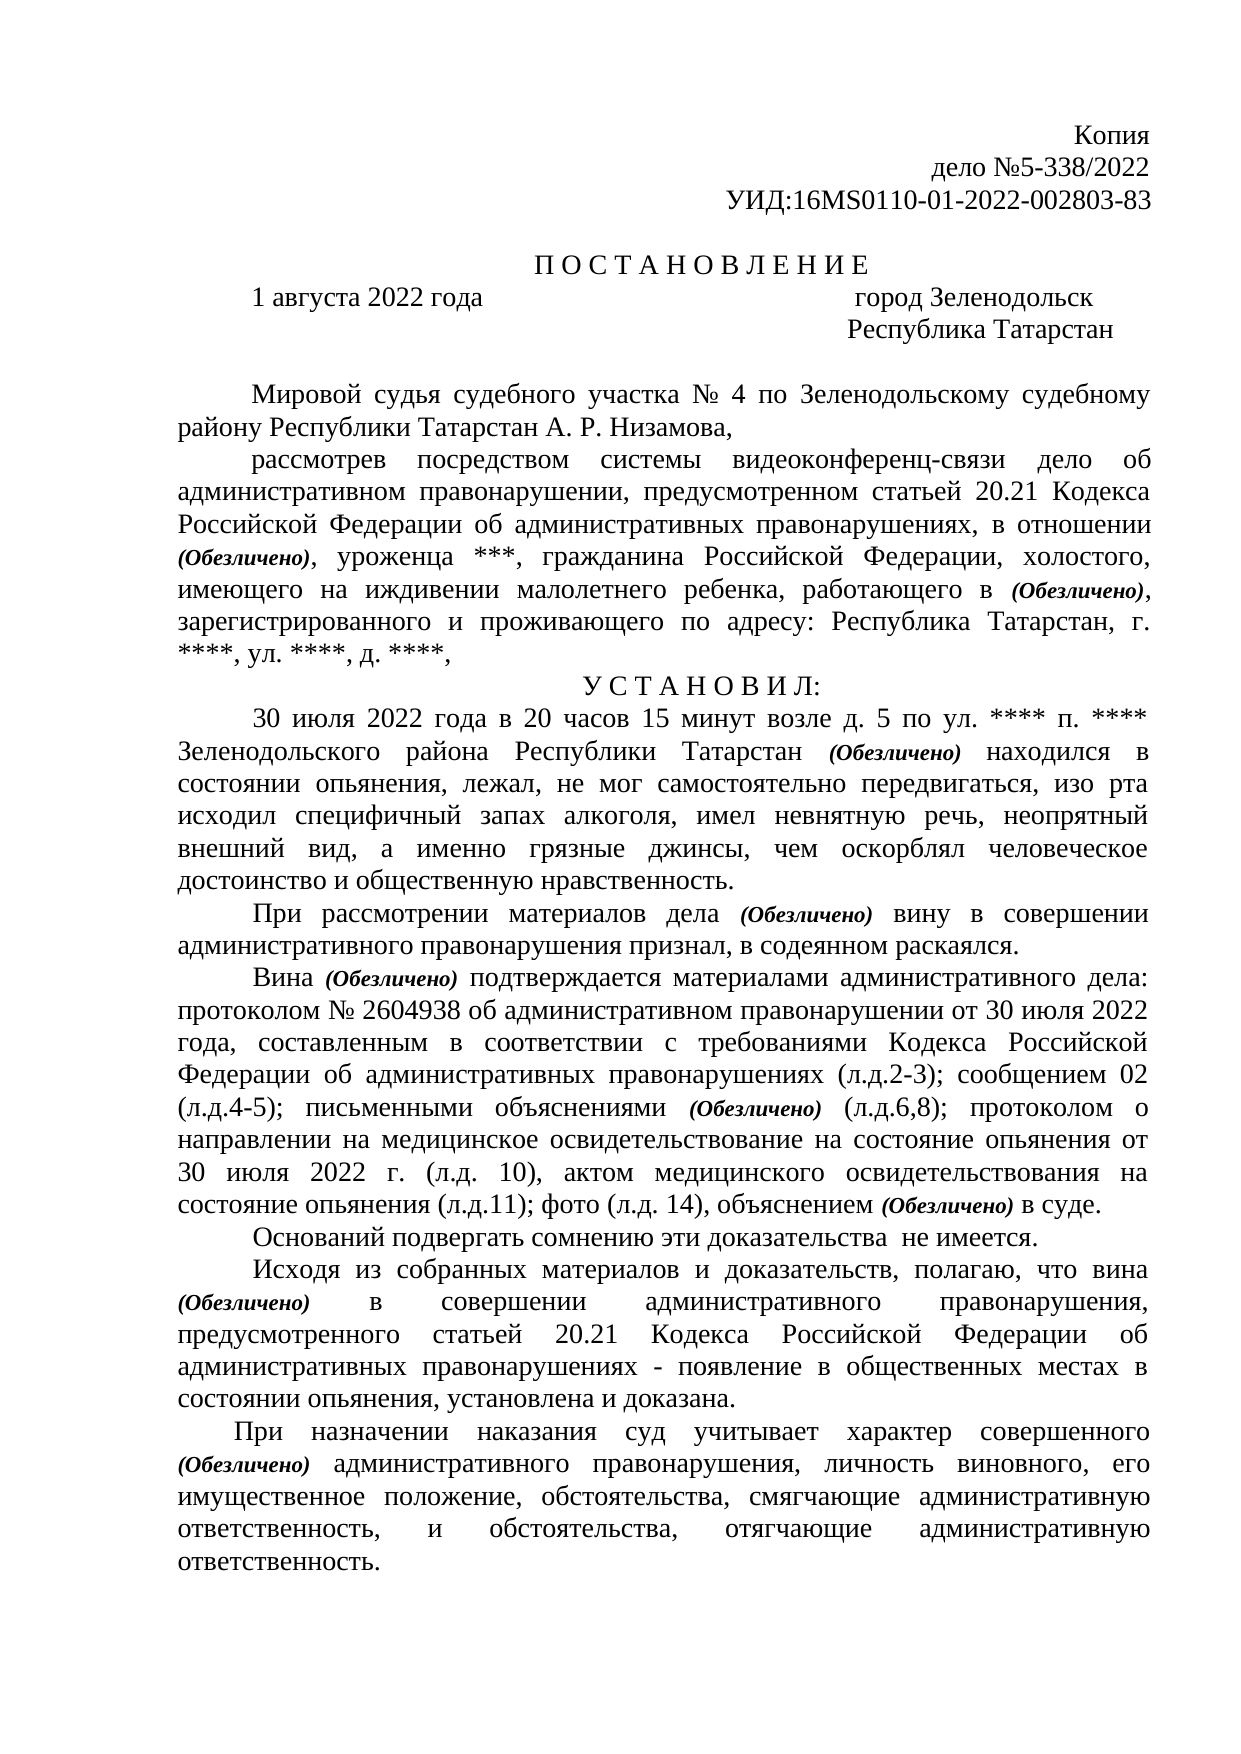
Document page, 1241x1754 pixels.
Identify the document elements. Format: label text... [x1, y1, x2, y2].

text рассмотрев посредством системы видеоконференц-связи дело об административном правонарушении, предусмотренном статьей 20.21 Кодекса Российской Федерации об административных правонарушениях, в отношении (Обезличено), уроженца ***, гражданина Российской Федерации, холостого, имеющего на иждивении малолетнего ребенка, работающего в (Обезличено), зарегистрированного и проживающего по адресу: Республика Татарстан, г. ****, ул. ****, д. ****, [177, 442, 1152, 669]
text Копия [177, 118, 1152, 151]
text При назначении наказания суд учитывает характер совершенного (Обезличено) административного правонарушения, личность виновного, его имущественное положение, обстоятельства, смягчающие административную ответственность, и обстоятельства, отягчающие административную ответственность. [177, 1414, 1152, 1576]
title П О С Т А Н О В Л Е Н И Е [177, 248, 1152, 280]
text При рассмотрении материалов дела (Обезличено) вину в совершении административного правонарушения признал, в содеянном раскаялся. [177, 896, 1149, 960]
text Республика Татарстан [177, 312, 1152, 345]
text 1 августа 2022 года город Зеленодольск [177, 280, 1152, 312]
text 30 июля 2022 года в 20 часов 15 минут возле д. 5 по ул. **** п. **** Зеленодольского района Республики Татарстан (Обезличено) находился в состоянии опьянения, лежал, не мог самостоятельно передвигаться, изо рта исходил специфичный запах алкоголя, имел невнятную речь, неопрятный внешний вид, а именно грязные джинсы, чем оскорблял человеческое достоинство и общественную нравственность. [177, 701, 1149, 896]
text Вина (Обезличено) подтверждается материалами административного дела: протоколом № 2604938 об административном правонарушении от 30 июля 2022 года, составленным в соответствии с требованиями Кодекса Российской Федерации об административных правонарушениях (л.д.2-3); сообщением 02 (л.д.4-5); письменными объяснениями (Обезличено) (л.д.6,8); протоколом о направлении на медицинское освидетельствование на состояние опьянения от 30 июля 2022 г. (л.д. 10), актом медицинского освидетельствования на состояние опьянения (л.д.11); фото (л.д. 14), объяснением (Обезличено) в суде. [177, 960, 1149, 1219]
text Мировой судья судебного участка № 4 по Зеленодольскому судебному району Республики Татарстан А. Р. Низамова, [177, 377, 1152, 442]
text УИД:16MS0110-01-2022-002803-83 [177, 183, 1152, 215]
text дело №5-338/2022 [177, 151, 1152, 183]
text Исходя из собранных материалов и доказательств, полагаю, что вина (Обезличено) в совершении административного правонарушения, предусмотренного статьей 20.21 Кодекса Российской Федерации об административных правонарушениях - появление в общественных местах в состоянии опьянения, установлена и доказана. [177, 1252, 1149, 1414]
text У С Т А Н О В И Л: [177, 669, 1152, 701]
text Оснований подвергать сомнению эти доказательства не имеется. [177, 1219, 1149, 1252]
